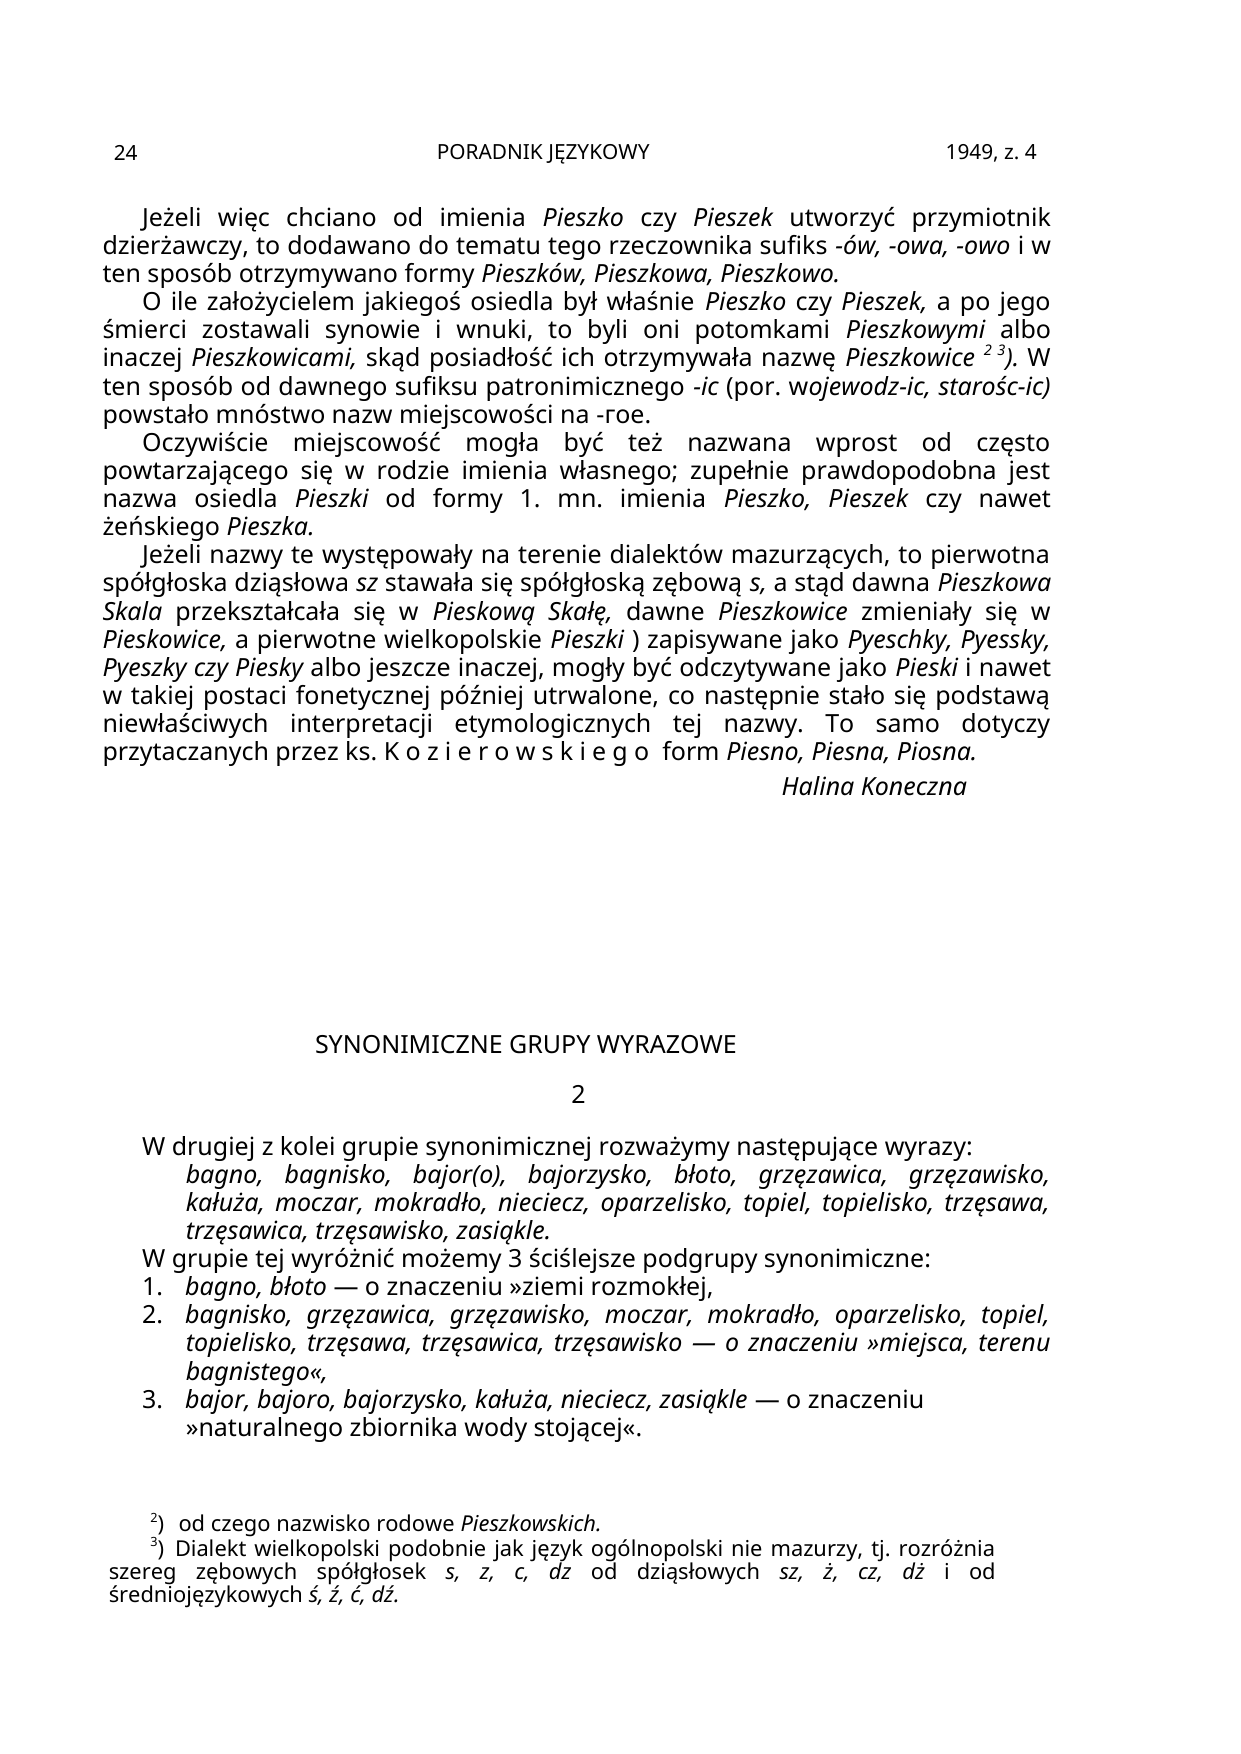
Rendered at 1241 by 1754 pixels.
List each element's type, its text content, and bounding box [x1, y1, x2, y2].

text W grupie tej wyróżnić możemy 3 ściślejsze podgrupy synonimiczne: [142, 1245, 1107, 1273]
text O ile założycielem jakiegoś osiedla był właśnie Pieszko czy Pieszek, a po jego śmierci zostawali synowie i wnuki, to byli oni potomkami Pieszkowymi albo inaczej Pieszkowicami, skąd posiadłość ich otrzymywała nazwę Pieszkowice 2 3). W ten sposób od dawnego sufiksu patronimicznego -ic (por. wojewodz-ic, starośc-ic) powstało mnóstwo nazw miejscowości na -гое. [102, 288, 1051, 429]
text PORADNIK JĘZYKOWY [437, 143, 649, 163]
text 2 [571, 1084, 1107, 1109]
list bagnisko, grzęzawica, grzęzawisko, moczar, mokradło, oparzelisko, topiel, topielisko, trzęsawa, trzęsawica, trzęsawisko — o znaczeniu »miejsca, terenu bagnistego«, [142, 1301, 1051, 1386]
text SYNONIMICZNE GRUPY WYRAZOWE [315, 1033, 1107, 1058]
text Halina Koneczna [781, 775, 1107, 800]
text 1949, z. 4 [945, 143, 1037, 163]
text W drugiej z kolei grupie synonimicznej rozważymy następujące wyrazy: [102, 1132, 1051, 1161]
text bagno, bagnisko, bajor(o), bajorzysko, błoto, grzęzawica, grzęzawisko, kałuża, moczar, mokradło, nieciecz, oparzelisko, topiel, topielisko, trzęsawa, trzęsawica, trzęsawisko, zasiąkle. [186, 1161, 1051, 1245]
text Oczywiście miejscowość mogła być też nazwana wprost od często powtarzającego się w rodzie imienia własnego; zupełnie prawdopodobna jest nazwa osiedla Pieszki od formy 1. mn. imienia Pieszko, Pieszek czy nawet żeńskiego Pieszka. [102, 429, 1051, 541]
list bagno, błoto — o znaczeniu »ziemi rozmokłej, [142, 1273, 1107, 1301]
text 3) Dialekt wielkopolski podobnie jak język ogólnopolski nie mazurzy, tj. rozróżnia szereg zębowych spółgłosek s, z, c, dz od dziąsłowych sz, ż, cz, dż i od średniojęzykowych ś, ź, ć, dź. [108, 1538, 996, 1607]
text Jeżeli nazwy te występowały na terenie dialektów mazurzących, to pierwotna spółgłoska dziąsłowa sz stawała się spółgłoską zębową s, a stąd dawna Pieszkowa Skala przekształcała się w Pieskową Skałę, dawne Pieszkowice zmieniały się w Pieskowice, a pierwotne wielkopolskie Pieszki ) zapisywane jako Pyeschky, Pyessky, Pyeszky czy Piesky albo jeszcze inaczej, mogły być odczytywane jako Pieski i nawet w takiej postaci fonetycznej później utrwalone, co następnie stało się podstawą niewłaściwych interpretacji etymologicznych tej nazwy. To samo dotyczy przytaczanych przez ks. Kozierowskiego form Piesno, Piesna, Piosna. [102, 541, 1051, 766]
list bajor, bajoro, bajorzysko, kałuża, nieciecz, zasiąkle — o znaczeniu »naturalnego zbiornika wody stojącej«. [142, 1386, 1051, 1442]
text 2) od czego nazwisko rodowe Pieszkowskich. [150, 1513, 1054, 1536]
text Jeżeli więc chciano od imienia Pieszko czy Pieszek utworzyć przymiotnik dzierżawczy, to dodawano do tematu tego rzeczownika sufiks -ów, -owa, -owo i w ten sposób otrzymywano formy Pieszków, Pieszkowa, Pieszkowo. [102, 204, 1051, 288]
text 24 [113, 143, 137, 164]
